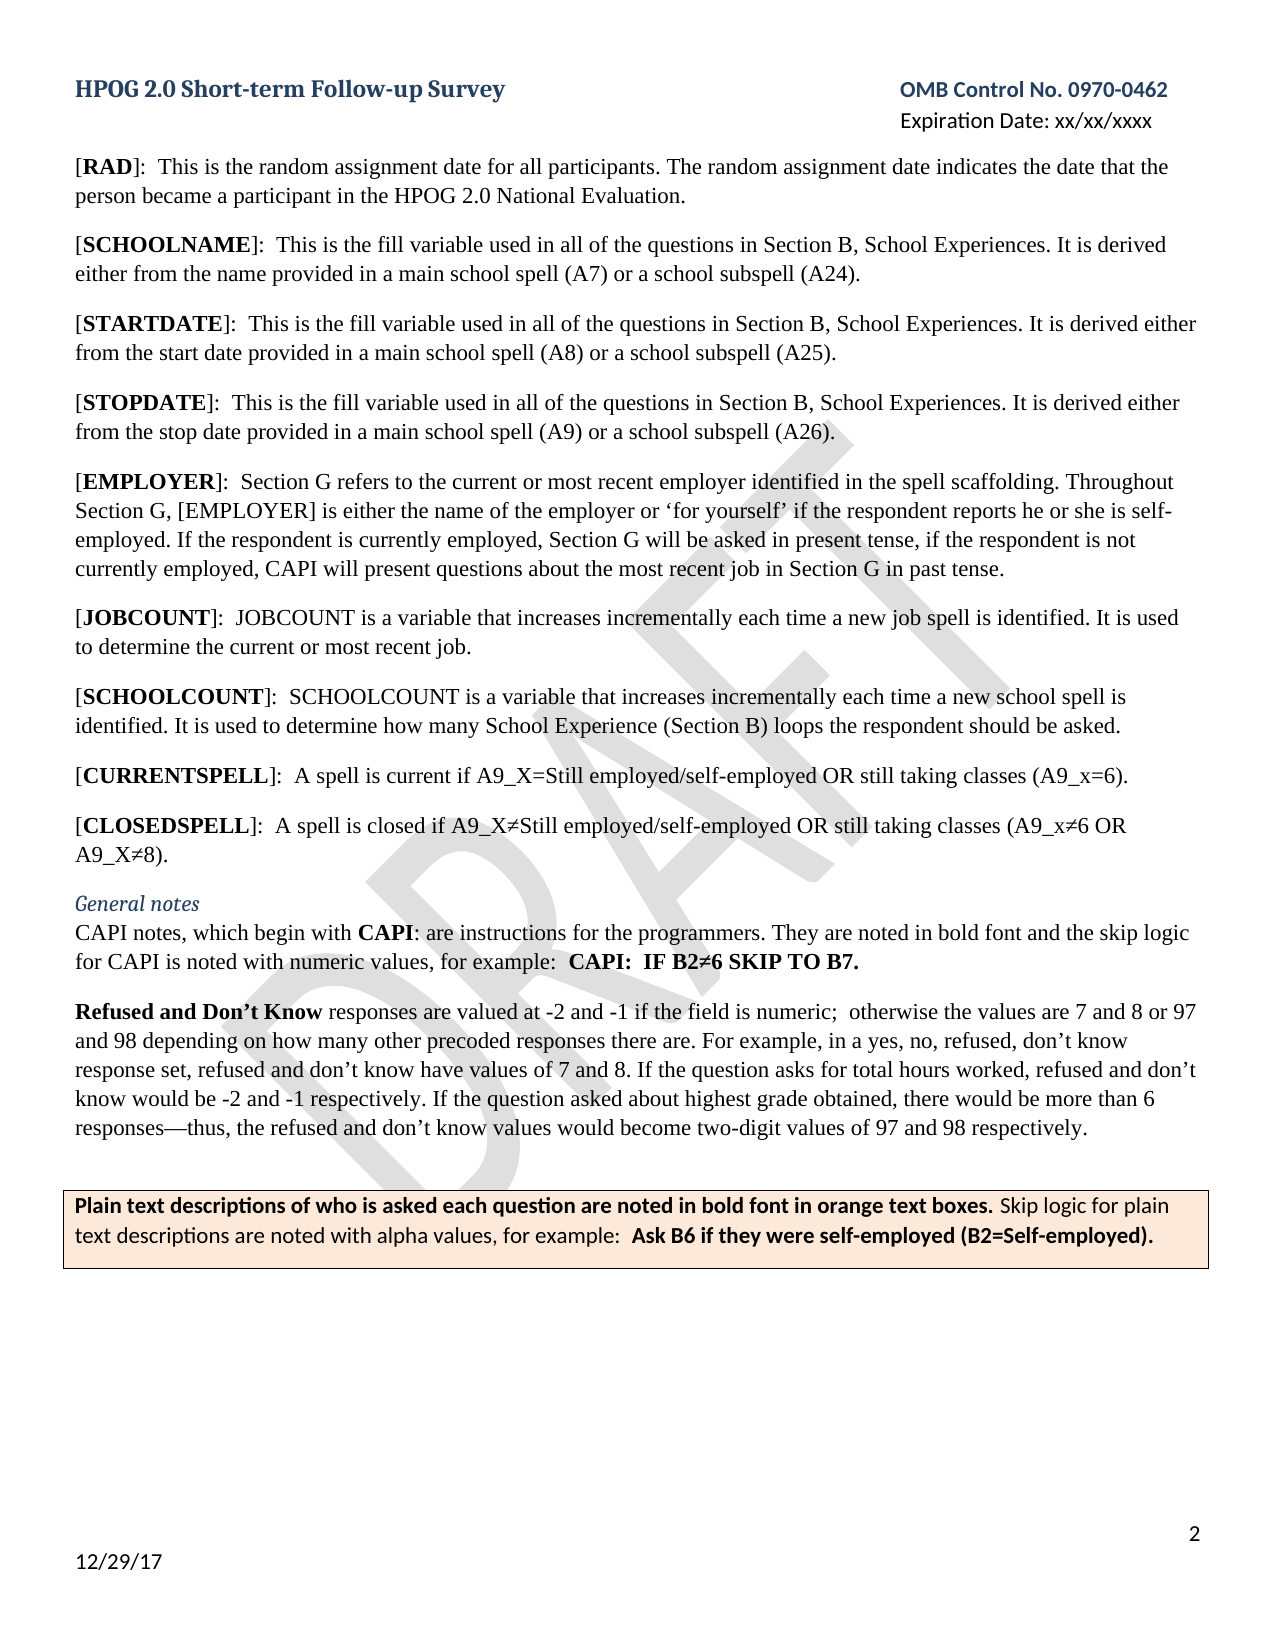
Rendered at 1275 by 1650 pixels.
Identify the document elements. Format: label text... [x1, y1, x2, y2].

text [JOBCOUNT]: JOBCOUNT is a variable that increases incrementally each time a new job spell is identified. It is used to determine the current or most recent job. [75, 604, 1200, 660]
text [CLOSEDSPELL]: A spell is closed if A9_X≠Still employed/self-employed OR still taking classes (A9_x≠6 OR A9_X≠8). [75, 812, 1200, 867]
text CAPI notes, which begin with CAPI: are instructions for the programmers. They are noted in bold font and the skip logic for CAPI is noted with numeric values, for example: CAPI: IF B2≠6 SKIP TO B7. [75, 919, 1200, 975]
text [EMPLOYER]: Section G refers to the current or most recent employer identified in the spell scaffolding. Throughout Section G, [EMPLOYER] is either the name of the employer or ‘for yourself’ if the respondent reports he or she is self-employed. If the respondent is currently employed, Section G will be asked in present tense, if the respondent is not currently employed, CAPI will present questions about the most recent job in Section G in past tense. [75, 468, 1200, 581]
text [STARTDATE]: This is the fill variable used in all of the questions in Section B, School Experiences. It is derived either from the start date provided in a main school spell (A8) or a school subspell (A25). [75, 310, 1200, 366]
text [STOPDATE]: This is the fill variable used in all of the questions in Section B, School Experiences. It is derived either from the stop date provided in a main school spell (A9) or a school subspell (A26). [75, 389, 1200, 444]
table_header Plain text descriptions of who is asked each question are noted in bold font in orange text boxes. Skip logic for plain text descriptions are noted with alpha values, for example: Ask B6 if they were self-employed (B2=Self-employed). [64, 1191, 1208, 1268]
text [SCHOOLNAME]: This is the fill variable used in all of the questions in Section B, School Experiences. It is derived either from the name provided in a main school spell (A7) or a school subspell (A24). [75, 232, 1200, 287]
text [CURRENTSPELL]: A spell is current if A9_X=Still employed/self-employed OR still taking classes (A9_x=6). [75, 762, 1200, 788]
text Refused and Don’t Know responses are valued at -2 and -1 if the field is numeric; otherwise the values are 7 and 8 or 97 and 98 depending on how many other precoded responses there are. For example, in a yes, no, refused, don’t know response set, refused and don’t know have values of 7 and 8. If the question asks for total hours worked, refused and don’t know would be -2 and -1 respectively. If the question asked about highest grade obtained, there would be more than 6 responses—thus, the refused and don’t know values would become two-digit values of 97 and 98 respectively. [75, 998, 1200, 1140]
subtitle General notes [75, 891, 1200, 917]
text [RAD]: This is the random assignment date for all participants. The random assignment date indicates the date that the person became a participant in the HPOG 2.0 National Evaluation. [75, 153, 1200, 208]
text [SCHOOLCOUNT]: SCHOOLCOUNT is a variable that increases incrementally each time a new school spell is identified. It is used to determine how many School Experience (Section B) loops the respondent should be asked. [75, 683, 1200, 738]
